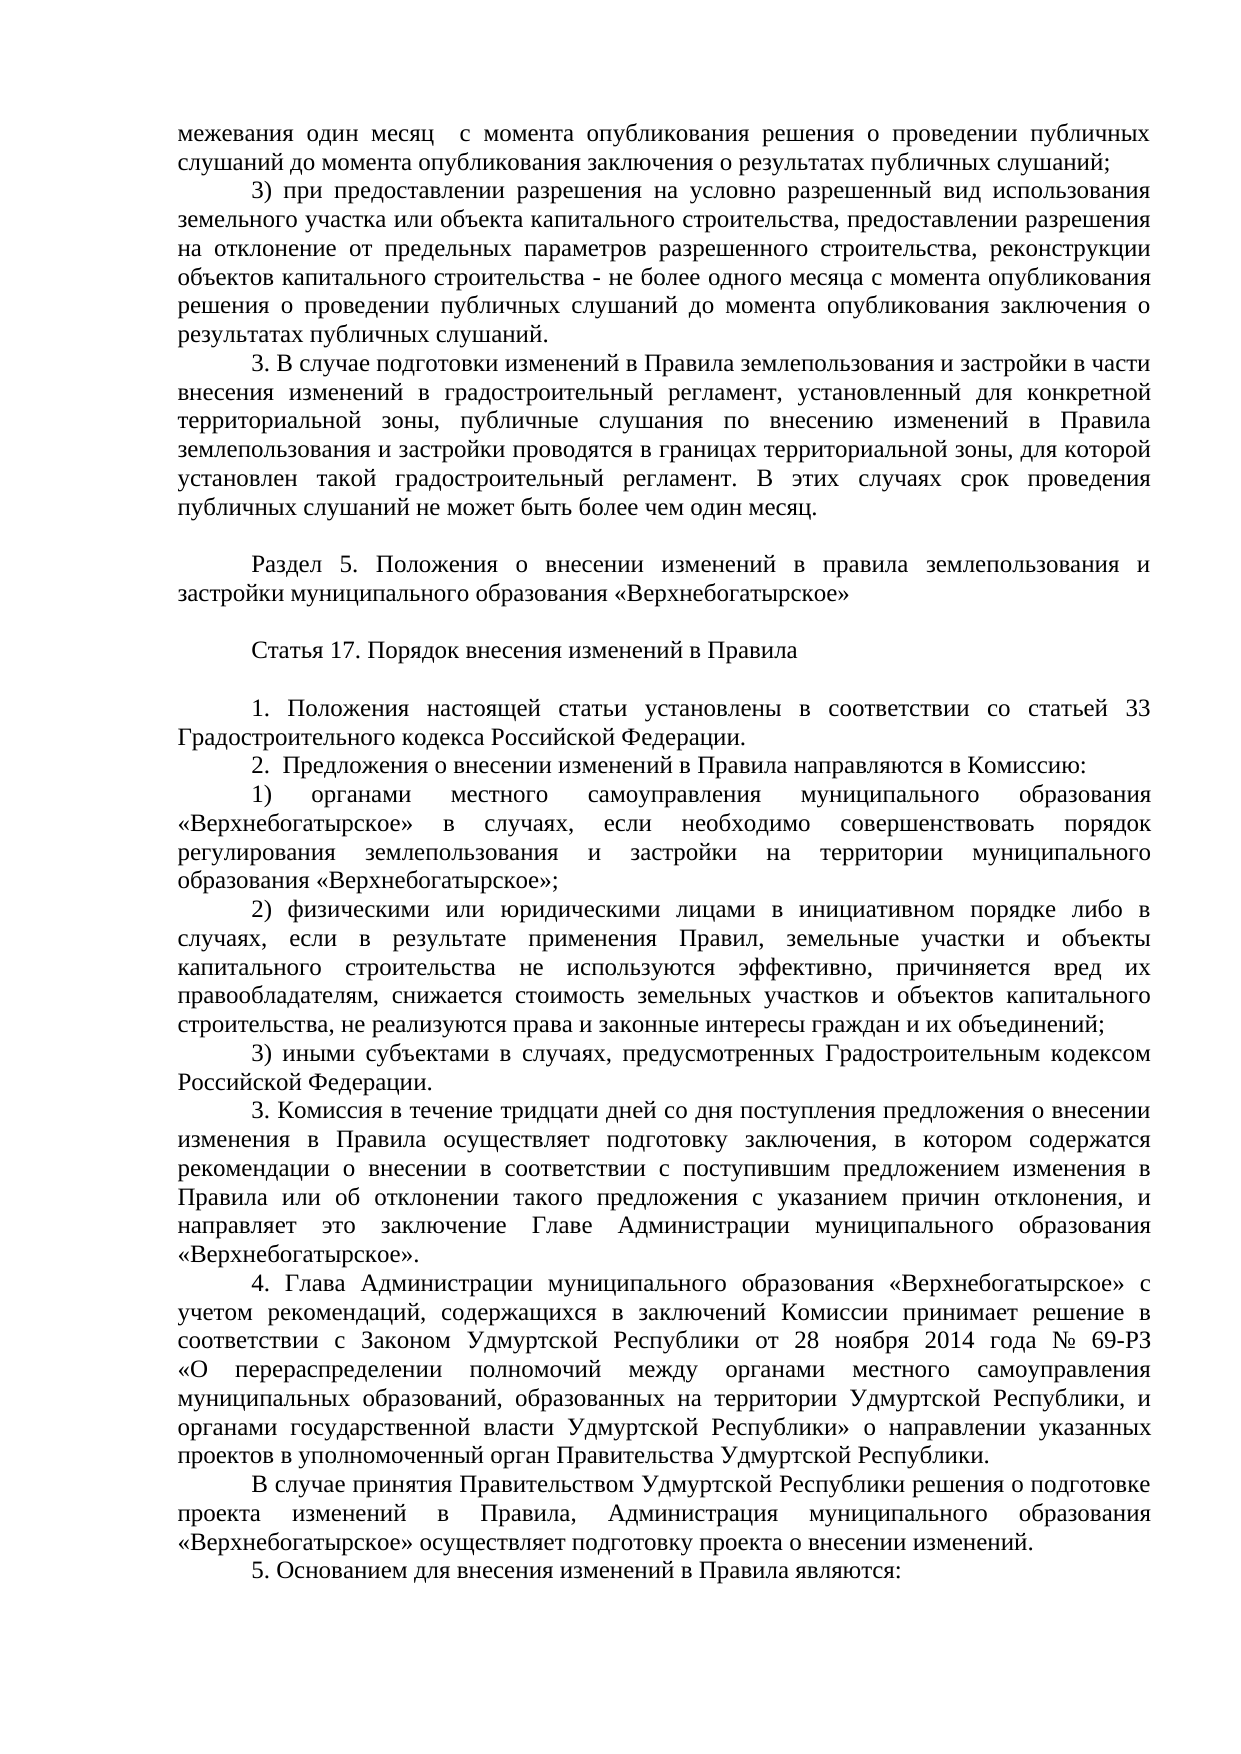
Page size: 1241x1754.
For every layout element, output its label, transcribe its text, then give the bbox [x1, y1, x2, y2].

text 3. Комиссия в течение тридцати дней со дня поступления предложения о внесении изменения в Правила осуществляет подготовку заключения, в котором содержатся рекомендации о внесении в соответствии с поступившим предложением изменения в Правила или об отклонении такого предложения с указанием причин отклонения, и направляет это заключение Главе Администрации муниципального образования «Верхнебогатырское». [177, 1096, 1152, 1268]
text 4. Глава Администрации муниципального образования «Верхнебогатырское» с учетом рекомендаций, содержащихся в заключений Комиссии принимает решение в соответствии с Законом Удмуртской Республики от 28 ноября 2014 года № 69-РЗ «О перераспределении полномочий между органами местного самоуправления муниципальных образований, образованных на территории Удмуртской Республики, и органами государственной власти Удмуртской Республики» о направлении указанных проектов в уполномоченный орган Правительства Удмуртской Республики. [177, 1268, 1152, 1469]
text Статья 17. Порядок внесения изменений в Правила [177, 636, 1152, 664]
text 2. Предложения о внесении изменений в Правила направляются в Комиссию: [177, 751, 1152, 779]
text 3) иными субъектами в случаях, предусмотренных Градостроительным кодексом Российской Федерации. [177, 1038, 1152, 1096]
text 1) органами местного самоуправления муниципального образования «Верхнебогатырское» в случаях, если необходимо совершенствовать порядок регулирования землепользования и застройки на территории муниципального образования «Верхнебогатырское»; [177, 779, 1152, 894]
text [177, 118, 1152, 176]
text В случае принятия Правительством Удмуртской Республики решения о подготовке проекта изменений в Правила, Администрация муниципального образования «Верхнебогатырское» осуществляет подготовку проекта о внесении изменений. [177, 1469, 1152, 1556]
text 2) физическими или юридическими лицами в инициативном порядке либо в случаях, если в результате применения Правил, земельные участки и объекты капитального строительства не используются эффективно, причиняется вред их правообладателям, снижается стоимость земельных участков и объектов капитального строительства, не реализуются права и законные интересы граждан и их объединений; [177, 894, 1152, 1038]
text 3) при предоставлении разрешения на условно разрешенный вид использования земельного участка или объекта капитального строительства, предоставлении разрешения на отклонение от предельных параметров разрешенного строительства, реконструкции объектов капитального строительства - не более одного месяца с момента опубликования решения о проведении публичных слушаний до момента опубликования заключения о результатах публичных слушаний. [177, 176, 1152, 348]
text 1. Положения настоящей статьи установлены в соответствии со статьей 33 Градостроительного кодекса Российской Федерации. [177, 693, 1152, 751]
text 3. В случае подготовки изменений в Правила землепользования и застройки в части внесения изменений в градостроительный регламент, установленный для конкретной территориальной зоны, публичные слушания по внесению изменений в Правила землепользования и застройки проводятся в границах территориальной зоны, для которой установлен такой градостроительный регламент. В этих случаях срок проведения публичных слушаний не может быть более чем один месяц. [177, 348, 1152, 521]
text 5. Основанием для внесения изменений в Правила являются: [177, 1556, 1152, 1584]
text Раздел 5. Положения о внесении изменений в правила землепользования и застройки муниципального образования «Верхнебогатырское» [177, 549, 1152, 607]
